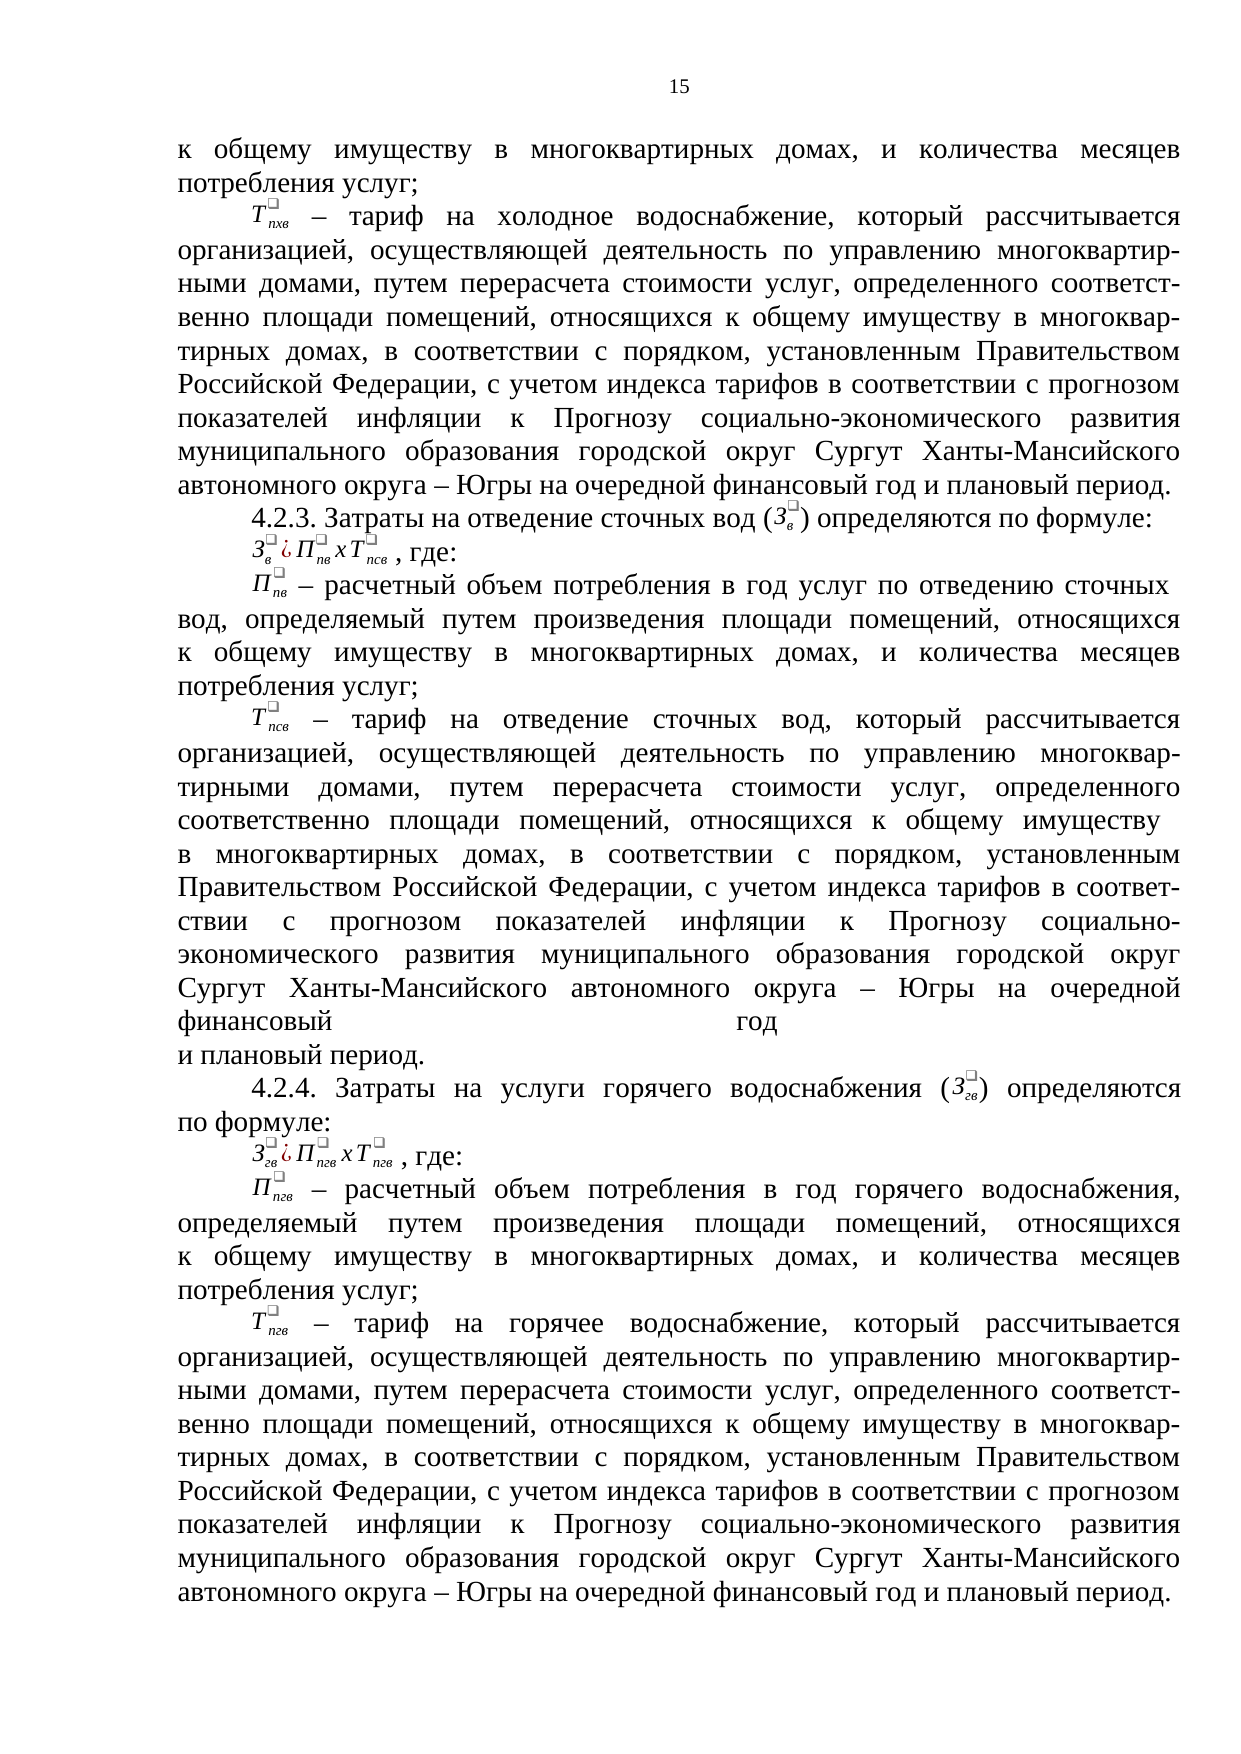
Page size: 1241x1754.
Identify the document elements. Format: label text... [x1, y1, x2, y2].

text – тариф на горячее водоснабжение, который рассчитывается организацией, осуществляющей деятельность по управлению многоквартир-ными домами, путем перерасчета стоимости услуг, определенного соответст-венно площади помещений, относящихся к общему имуществу в многоквар-тирных домах, в соответствии с порядком, установленным Правительством Российской Федерации, с учетом индекса тарифов в соответствии с прогнозом показателей инфляции к Прогнозу социально-экономического развития муниципального образования городской округ Сургут Ханты-Мансийского автономного округа – Югры на очередной финансовый год и плановый период. [177, 1305, 1181, 1607]
text , где: [177, 1138, 1181, 1171]
text 4.2.3. Затраты на отведение сточных вод () определяются по формуле: [177, 500, 1181, 534]
text – расчетный объем потребления в год услуг по отведению сточных вод, определяемый путем произведения площади помещений, относящихся к общему имуществу в многоквартирных домах, и количества месяцев потребления услуг; [177, 567, 1181, 702]
text – расчетный объем потребления в год горячего водоснабжения, определяемый путем произведения площади помещений, относящихся к общему имуществу в многоквартирных домах, и количества месяцев потребления услуг; [177, 1171, 1181, 1305]
text 4.2.4. Затраты на услуги горячего водоснабжения () определяются по формуле: [177, 1071, 1181, 1138]
text , где: [177, 534, 1181, 567]
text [177, 131, 1181, 198]
text – тариф на холодное водоснабжение, который рассчитывается организацией, осуществляющей деятельность по управлению многоквартир-ными домами, путем перерасчета стоимости услуг, определенного соответст-венно площади помещений, относящихся к общему имуществу в многоквар-тирных домах, в соответствии с порядком, установленным Правительством Российской Федерации, с учетом индекса тарифов в соответствии с прогнозом показателей инфляции к Прогнозу социально-экономического развития муниципального образования городской округ Сургут Ханты-Мансийского автономного округа – Югры на очередной финансовый год и плановый период. [177, 198, 1181, 500]
text – тариф на отведение сточных вод, который рассчитывается организацией, осуществляющей деятельность по управлению многоквар-тирными домами, путем перерасчета стоимости услуг, определенного соответственно площади помещений, относящихся к общему имуществу в многоквартирных домах, в соответствии с порядком, установленным Правительством Российской Федерации, с учетом индекса тарифов в соответ-ствии с прогнозом показателей инфляции к Прогнозу социально-экономического развития муниципального образования городской округ Сургут Ханты-Мансийского автономного округа – Югры на очередной финансовый год и плановый период. [177, 702, 1181, 1071]
